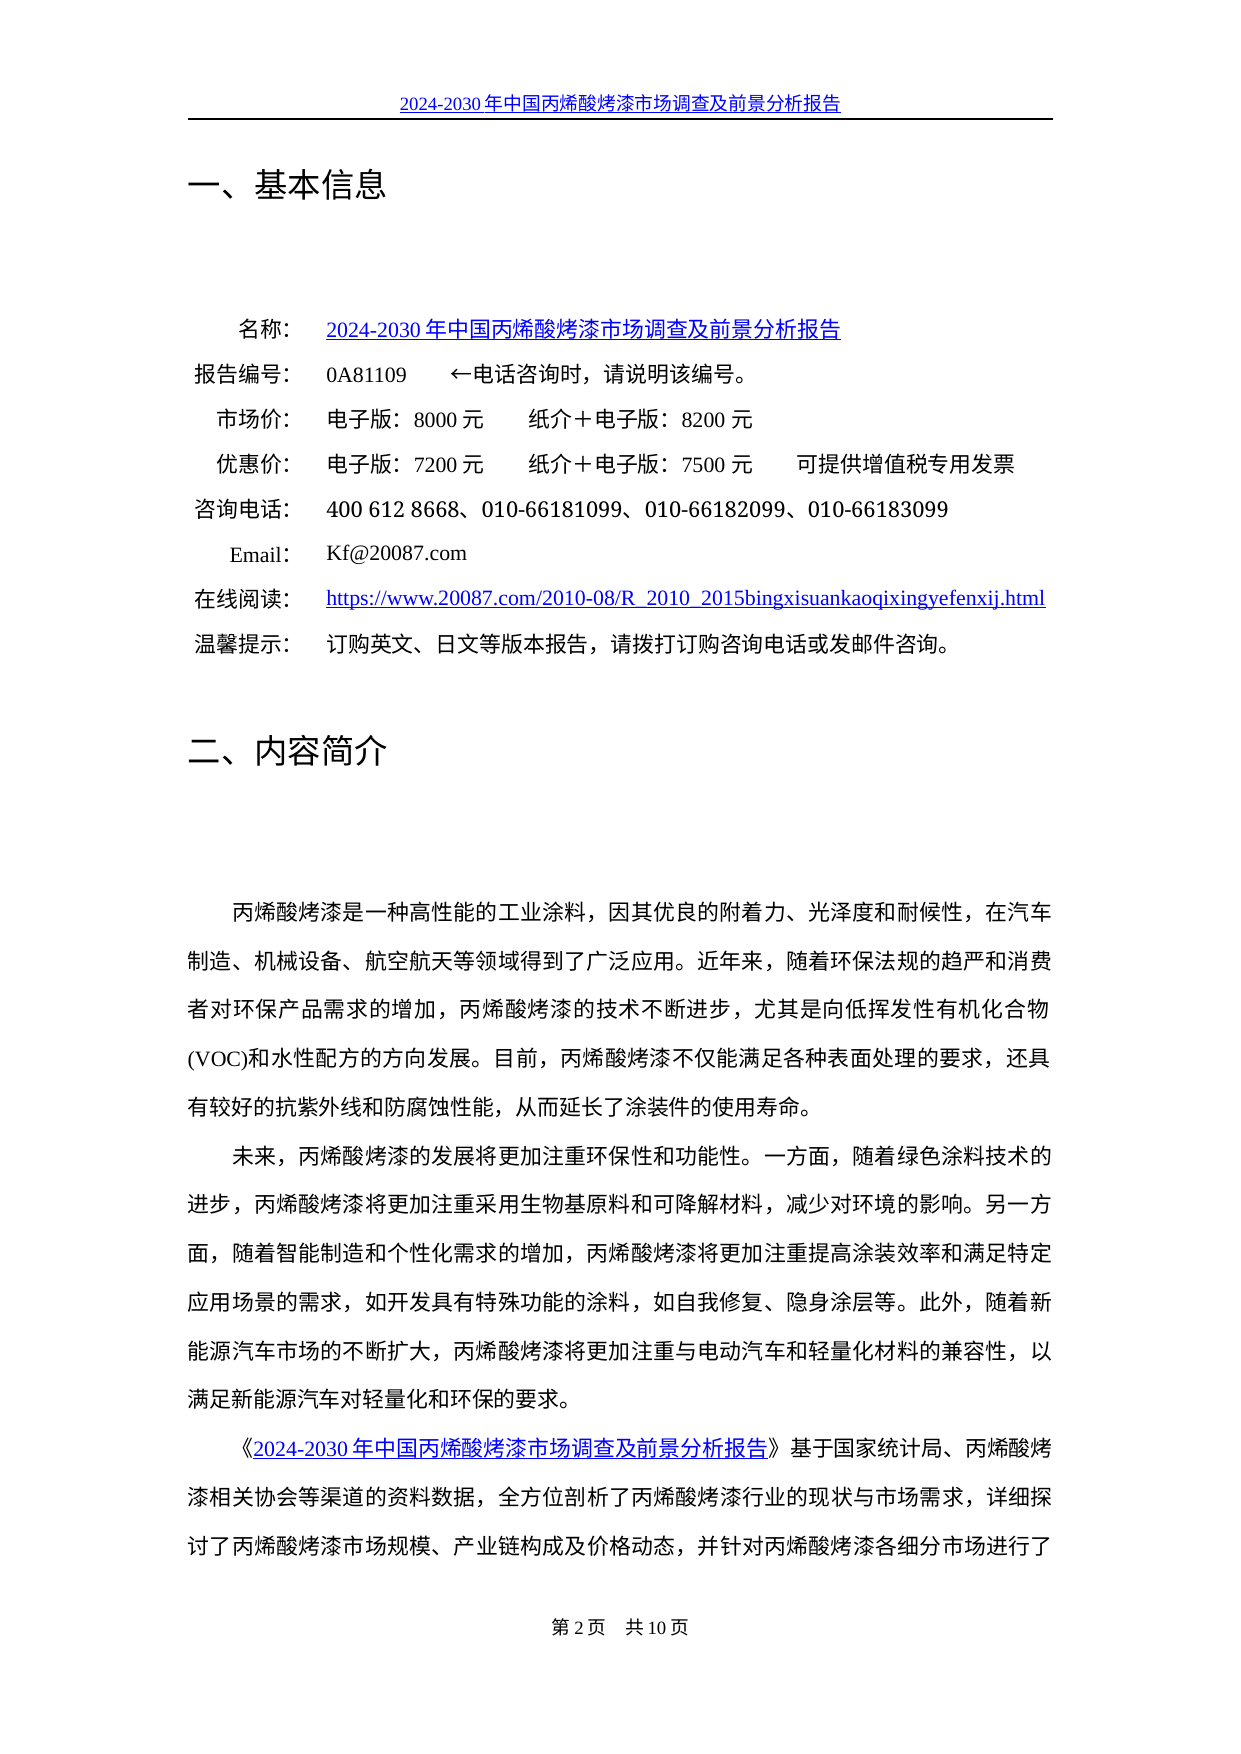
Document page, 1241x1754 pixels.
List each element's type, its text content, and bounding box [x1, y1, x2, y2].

table_cell 报告编号： [167, 357, 315, 402]
table_cell 咨询电话： [167, 492, 315, 537]
table_cell 0A81109 ←电话咨询时，请说明该编号。 [315, 357, 1073, 402]
table_cell Kf@20087.com [315, 537, 1073, 582]
table_cell 市场价： [167, 402, 315, 447]
table_cell [315, 582, 1073, 627]
table_cell 优惠价： [167, 447, 315, 492]
table_header 名称： [167, 312, 315, 357]
table_cell 电子版：7200 元 纸介＋电子版：7500 元 可提供增值税专用发票 [315, 447, 1073, 492]
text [187, 894, 1053, 1561]
table_cell 400 612 8668、010-66181099、010-66182099、010-66183099 [315, 492, 1073, 537]
table_cell 订购英文、日文等版本报告，请拨打订购咨询电话或发邮件咨询。 [315, 627, 1073, 672]
title 二、内容简介 [187, 717, 1053, 782]
table_cell 温馨提示： [167, 627, 315, 672]
table_header 2024-2030年中国丙烯酸烤漆市场调查及前景分析报告 [315, 312, 1073, 357]
table_cell 电子版：8000 元 纸介＋电子版：8200 元 [315, 402, 1073, 447]
table_cell Email： [167, 537, 315, 582]
table_cell 在线阅读： [167, 582, 315, 627]
title 一、基本信息 [187, 150, 1053, 215]
